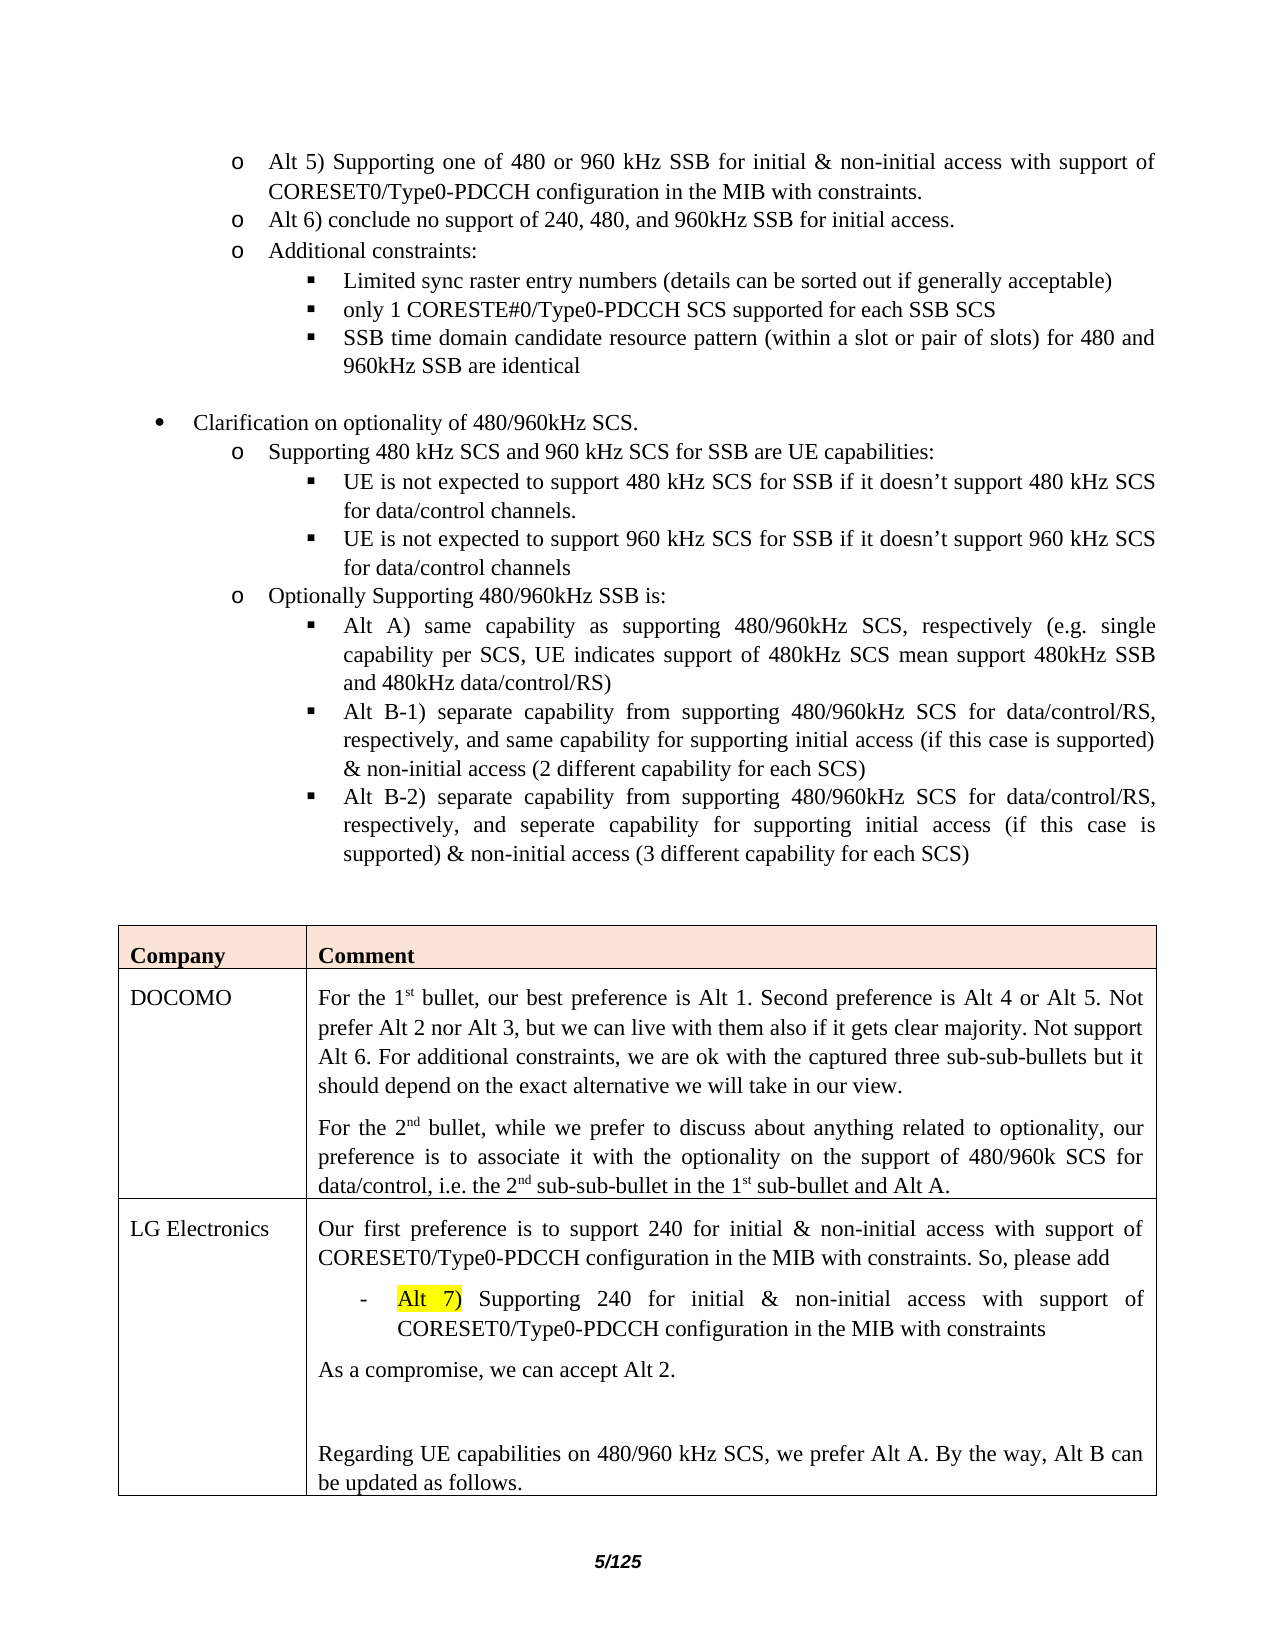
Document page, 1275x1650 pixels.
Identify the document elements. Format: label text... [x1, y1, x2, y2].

list Supporting 480 kHz SCS and 960 kHz SCS for SSB are UE capabilities: [231, 438, 1157, 466]
list Alt A) same capability as supporting 480/960kHz SCS, respectively (e.g. single capability per SCS, UE indicates support of 480kHz SCS mean support 480kHz SSB and 480kHz data/control/RS) [306, 612, 1157, 696]
list Additional constraints: [231, 237, 1157, 265]
list Alt B-1) separate capability from supporting 480/960kHz SCS for data/control/RS, respectively, and same capability for supporting initial access (if this case is supported) & non-initial access (2 different capability for each SCS) [306, 698, 1157, 781]
list UE is not expected to support 960 kHz SCS for SSB if it doesn’t support 960 kHz SCS for data/control channels [306, 525, 1157, 580]
list SSB time domain candidate resource pattern (within a slot or pair of slots) for 480 and 960kHz SSB are identical [306, 324, 1157, 379]
list Alt 6) conclude no support of 240, 480, and 960kHz SSB for initial access. [231, 206, 1157, 235]
table_cell LG Electronics [119, 1199, 306, 1495]
list UE is not expected to support 480 kHz SCS for SSB if it doesn’t support 480 kHz SCS for data/control channels. [306, 468, 1157, 523]
table_header Company [119, 926, 306, 968]
table_header Comment [307, 926, 1156, 968]
list Alt B-2) separate capability from supporting 480/960kHz SCS for data/control/RS, respectively, and seperate capability for supporting initial access (if this case is supported) & non-initial access (3 different capability for each SCS) [306, 783, 1157, 866]
list Clarification on optionality of 480/960kHz SCS. [156, 409, 1157, 436]
table_cell DOCOMO [119, 969, 306, 1198]
table_cell For the 1st bullet, our best preference is Alt 1. Second preference is Alt 4 or Alt 5. Not prefer Alt 2 nor Alt 3, but we can live with them also if it gets clear majority. Not support Alt 6. For additional constraints, we are ok with the captured three sub-sub-bullets but it should depend on the exact alternative we will take in our view. For the 2nd bullet, while we prefer to discuss about anything related to optionality, our preference is to associate it with the optionality on the support of 480/960k SCS for data/control, i.e. the 2nd sub-sub-bullet in the 1st sub-bullet and Alt A. [307, 969, 1156, 1198]
list Alt 5) Supporting one of 480 or 960 kHz SSB for initial & non-initial access with support of CORESET0/Type0-PDCCH configuration in the MIB with constraints. [231, 148, 1157, 204]
list Limited sync raster entry numbers (details can be sorted out if generally acceptable) [306, 267, 1157, 294]
list only 1 CORESTE#0/Type0-PDCCH SCS supported for each SSB SCS [306, 296, 1157, 322]
list Optionally Supporting 480/960kHz SSB is: [231, 582, 1157, 610]
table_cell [307, 1199, 1156, 1495]
